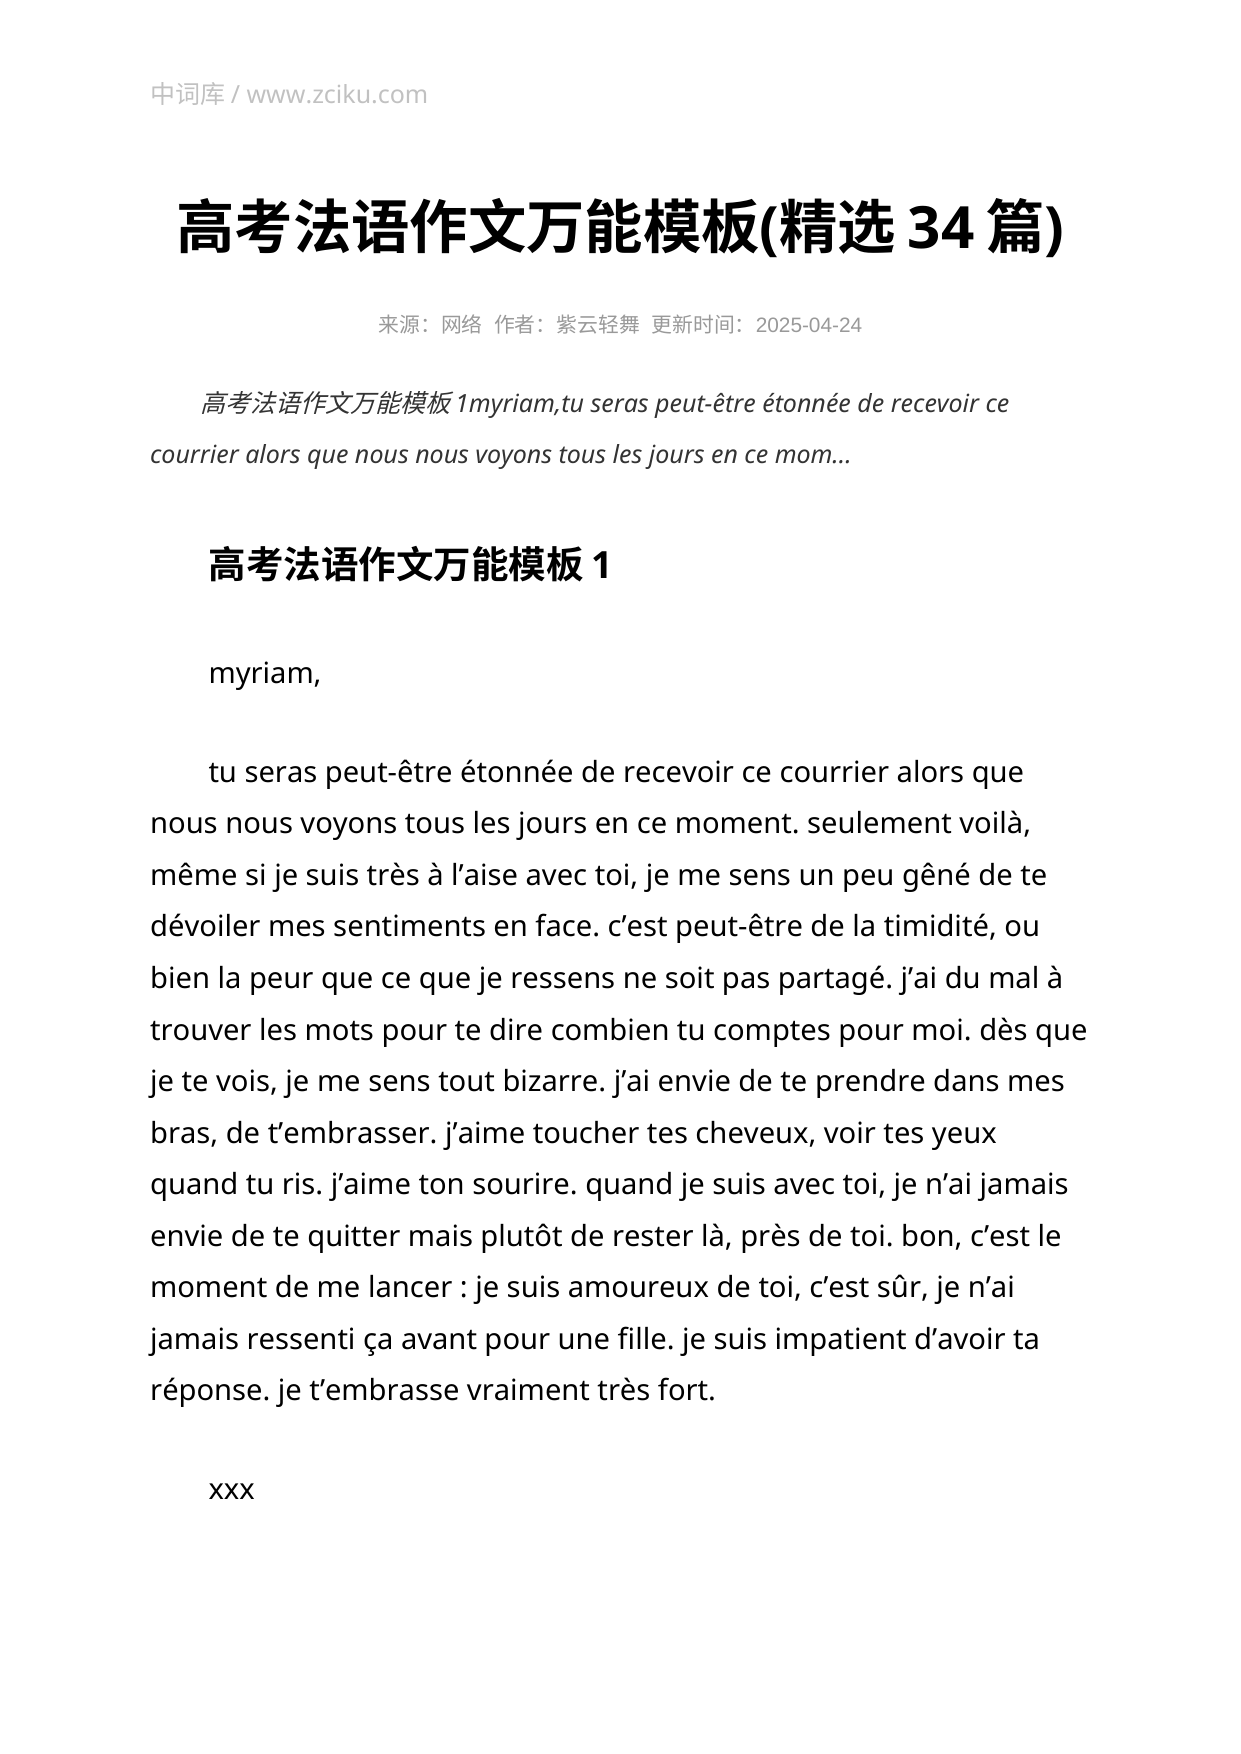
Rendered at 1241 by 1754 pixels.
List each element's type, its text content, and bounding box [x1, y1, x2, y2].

text myriam, [150, 652, 1090, 692]
text 高考法语作文万能模板1myriam,tu seras peut-être étonnée de recevoir ce courrier alors que nous nous voyons tous les jours en ce mom... [150, 384, 1090, 471]
text tu seras peut-être étonnée de recevoir ce courrier alors que nous nous voyons tous les jours en ce moment. seulement voilà, même si je suis très à l’aise avec toi, je me sens un peu gêné de te dévoiler mes sentiments en face. c’est peut-être de la timidité, ou bien la peur que ce que je ressens ne soit pas partagé. j’ai du mal à trouver les mots pour te dire combien tu comptes pour moi. dès que je te vois, je me sens tout bizarre. j’ai envie de te prendre dans mes bras, de t’embrasser. j’aime toucher tes cheveux, voir tes yeux quand tu ris. j’aime ton sourire. quand je suis avec toi, je n’ai jamais envie de te quitter mais plutôt de rester là, près de toi. bon, c’est le moment de me lancer : je suis amoureux de toi, c’est sûr, je n’ai jamais ressenti ça avant pour une fille. je suis impatient d’avoir ta réponse. je t’embrasse vraiment très fort. [150, 751, 1090, 1409]
text 高考法语作文万能模板1 [150, 535, 1090, 589]
text 来源：网络 作者：紫云轻舞 更新时间：2025-04-24 [150, 313, 1090, 337]
text xxx [150, 1468, 1090, 1508]
subtitle 高考法语作文万能模板(精选34篇) [150, 181, 1090, 266]
